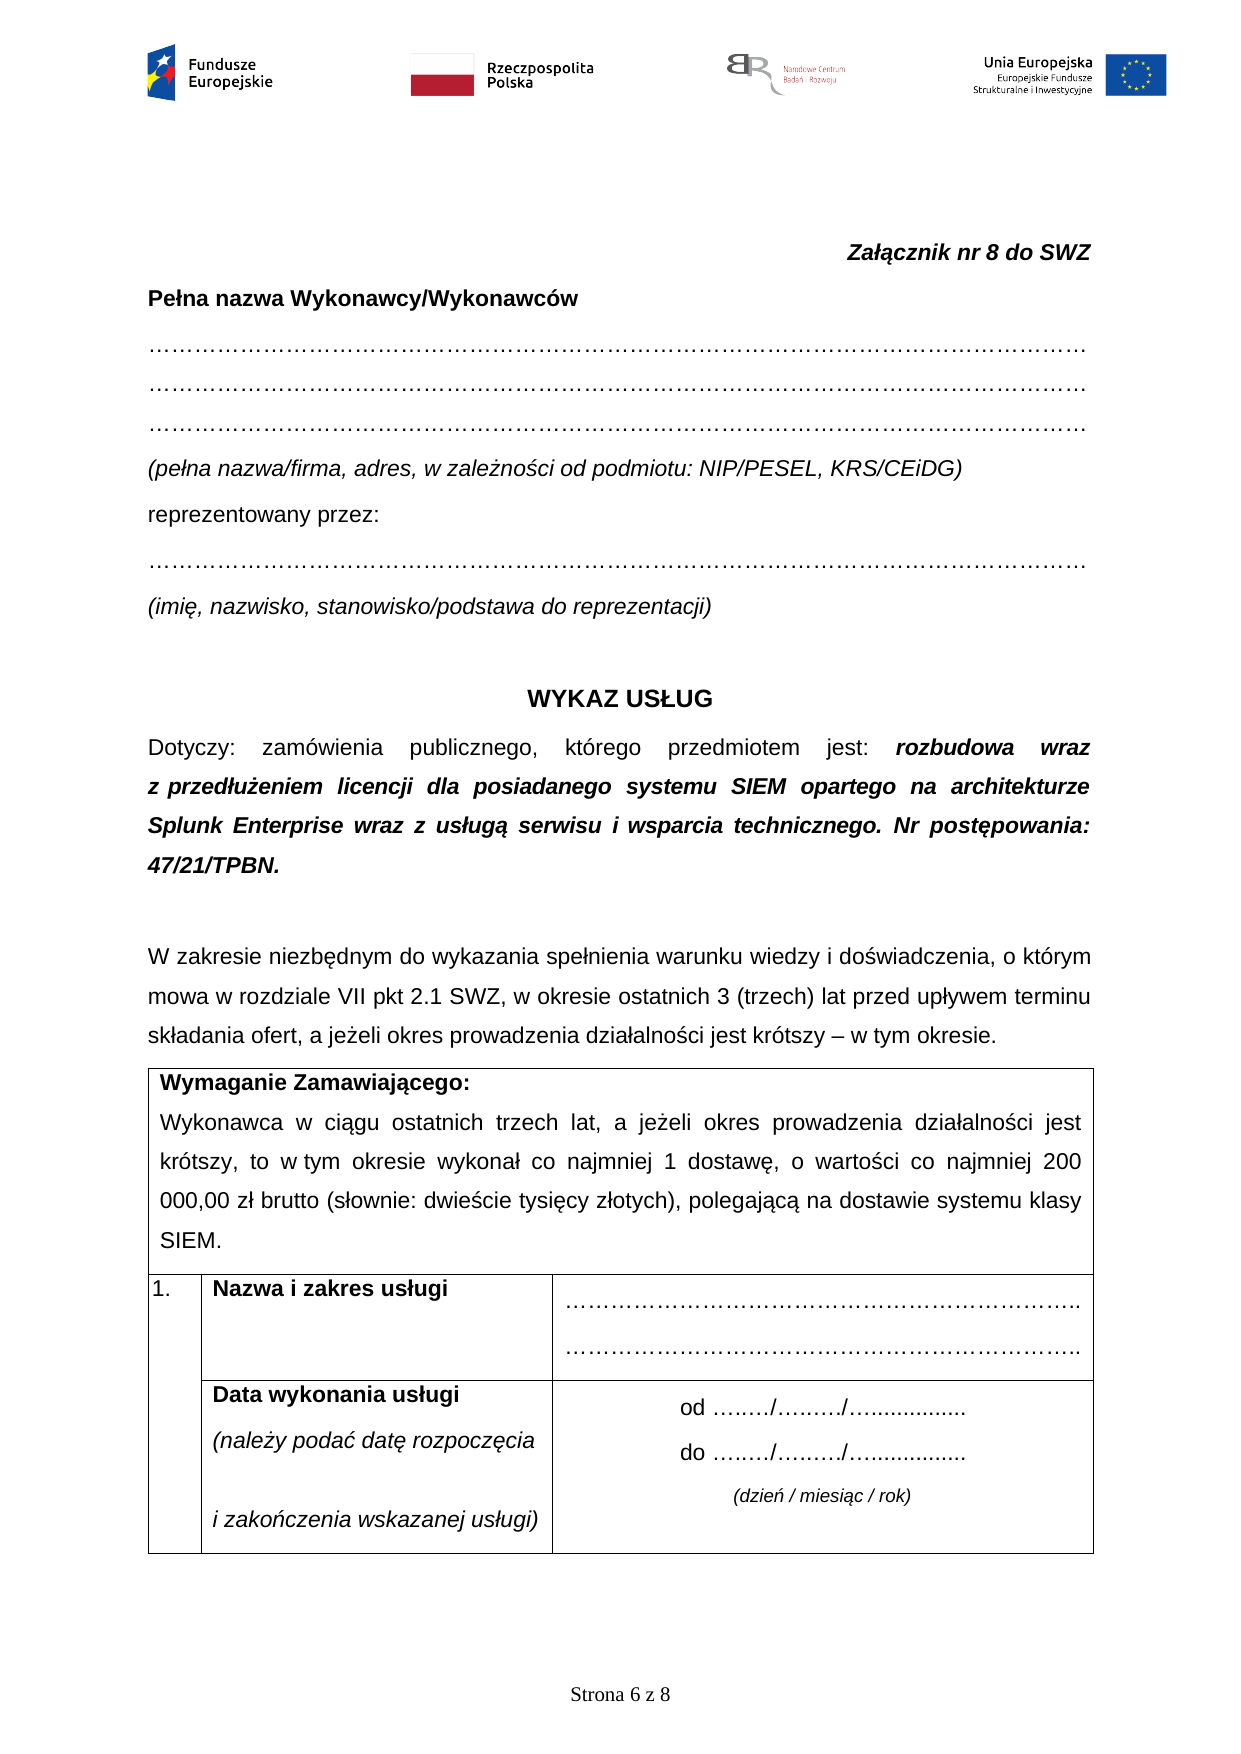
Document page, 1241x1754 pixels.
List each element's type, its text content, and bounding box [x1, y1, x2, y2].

table_cell od …..…/…..…./…............... do …..…/…..…./…............... (dzień / miesiąc / rok) [553, 1381, 1093, 1553]
text ……………………………………………………………………………………………………………………………………………………………………………………………………………………………………………………………………………………………………………………………………… [148, 331, 1092, 436]
text Wykaz USŁUG [148, 684, 1092, 713]
table_header Wymaganie Zamawiającego: Wykonawca w ciągu ostatnich trzech lat, a jeżeli okres prowadzenia działalności jest krótszy, to w tym okresie wykonał co najmniej 1 dostawę, o wartości co najmniej 200 000,00 zł brutto (słownie: dwieście tysięcy złotych), polegającą na dostawie systemu klasy SIEM. [149, 1069, 1093, 1274]
text (pełna nazwa/firma, adres, w zależności od podmiotu: NIP/PESEL, KRS/CEiDG) [148, 455, 1092, 482]
table_cell [149, 1275, 201, 1553]
text (imię, nazwisko, stanowisko/podstawa do reprezentacji) [148, 593, 1092, 619]
text reprezentowany przez: [148, 501, 1092, 527]
table_cell Data wykonania usługi (należy podać datę rozpoczęcia i zakończenia wskazanej usługi) [202, 1381, 552, 1553]
picture [147, 44, 1167, 101]
text Załącznik nr 8 do SWZ [148, 239, 1092, 266]
text …………………………………………………………………………………………………………… [148, 547, 1092, 573]
table_cell Nazwa i zakres usługi [202, 1275, 552, 1380]
text W zakresie niezbędnym do wykazania spełnienia warunku wiedzy i doświadczenia, o którym mowa w rozdziale VII pkt 2.1 SWZ, w okresie ostatnich 3 (trzech) lat przed upływem terminu składania ofert, a jeżeli okres prowadzenia działalności jest krótszy – w tym okresie. [148, 943, 1092, 1049]
text Pełna nazwa Wykonawcy/Wykonawców [148, 285, 1092, 311]
table_cell ………………………………………………………….. ………………………………………………………….. [553, 1275, 1093, 1380]
text Dotyczy: zamówienia publicznego, którego przedmiotem jest: rozbudowa wraz z przedłużeniem licencji dla posiadanego systemu SIEM opartego na architekturze Splunk Enterprise wraz z usługą serwisu i wsparcia technicznego. Nr postępowania: 47/21/TPBN. [148, 733, 1092, 878]
